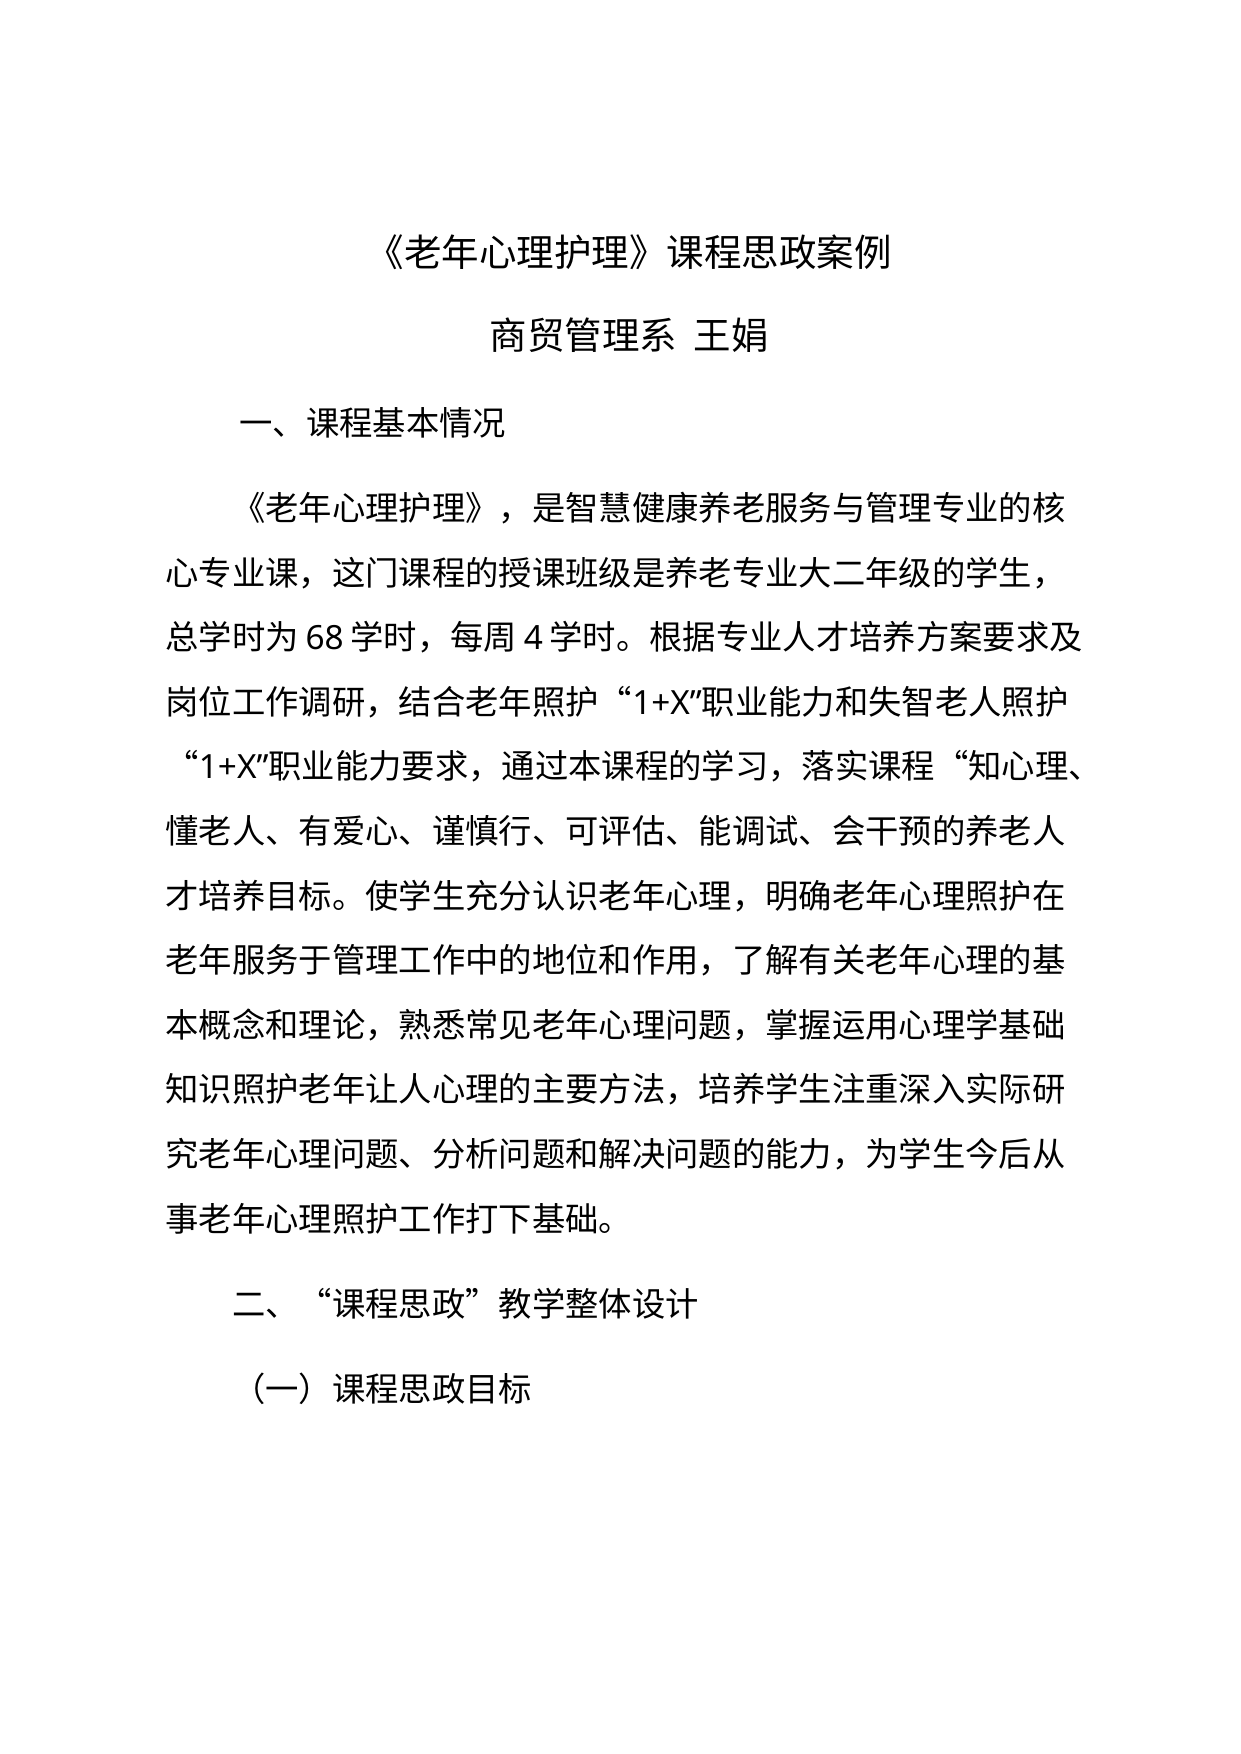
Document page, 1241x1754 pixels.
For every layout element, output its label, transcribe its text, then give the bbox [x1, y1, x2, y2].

text 商贸管理系 王娟 [165, 298, 1092, 363]
text 二、“课程思政”教学整体设计 [165, 1265, 1092, 1329]
text （一）课程思政目标 [165, 1350, 1092, 1415]
text 《老年心理护理》，是智慧健康养老服务与管理专业的核心专业课，这门课程的授课班级是养老专业大二年级的学生，总学时为68学时，每周4学时。根据专业人才培养方案要求及岗位工作调研，结合老年照护“1+X”职业能力和失智老人照护“1+X”职业能力要求，通过本课程的学习，落实课程“知心理、懂老人、有爱心、谨慎行、可评估、能调试、会干预的养老人才培养目标。使学生充分认识老年心理，明确老年心理照护在老年服务于管理工作中的地位和作用，了解有关老年心理的基本概念和理论，熟悉常见老年心理问题，掌握运用心理学基础知识照护老年让人心理的主要方法，培养学生注重深入实际研究老年心理问题、分析问题和解决问题的能力，为学生今后从事老年心理照护工作打下基础。 [165, 469, 1092, 1244]
text 《老年心理护理》课程思政案例 [165, 215, 1092, 279]
text 一、课程基本情况 [165, 383, 1092, 448]
